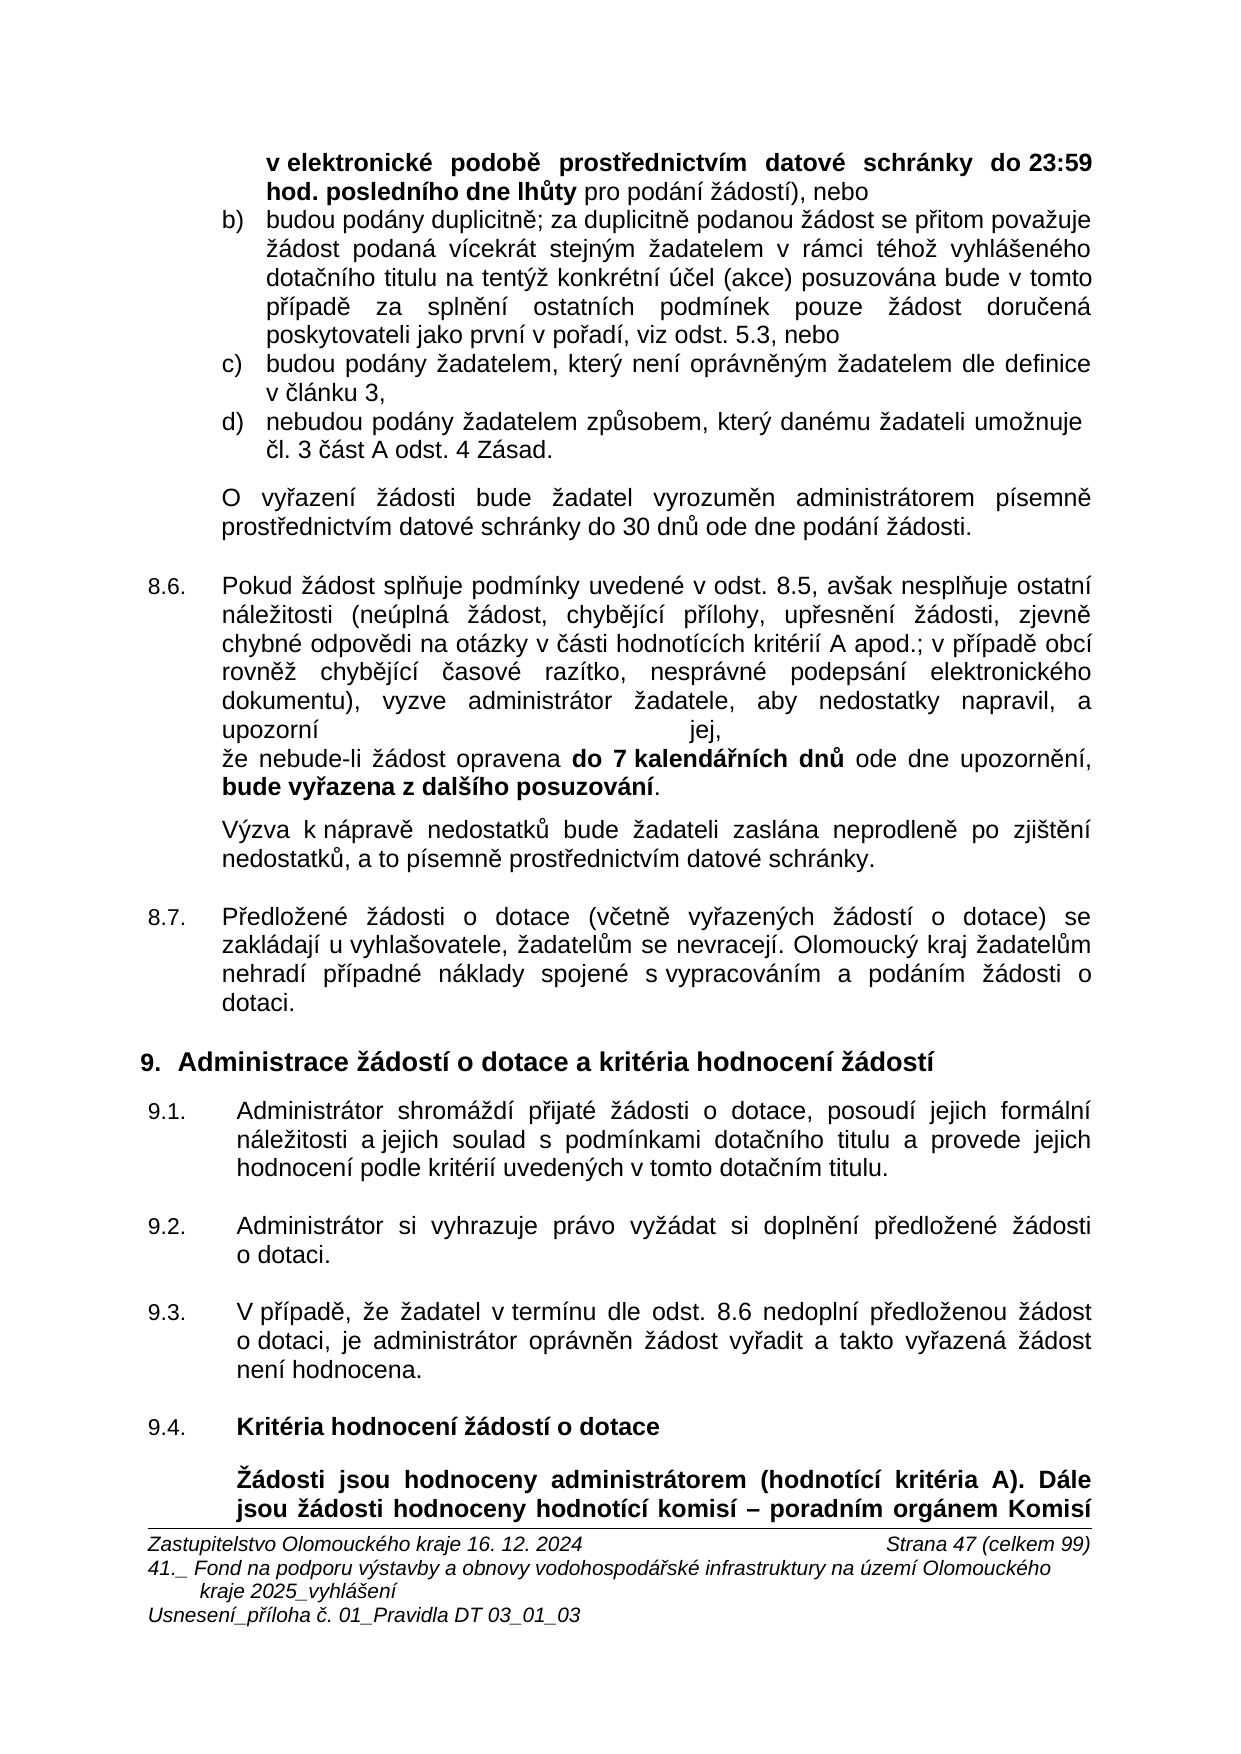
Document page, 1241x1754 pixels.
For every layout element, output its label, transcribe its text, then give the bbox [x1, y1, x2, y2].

list Administrátor si vyhrazuje právo vyžádat si doplnění předložené žádosti o dotaci. [148, 1211, 1092, 1268]
list budou podány duplicitně; za duplicitně podanou žádost se přitom považuje žádost podaná vícekrát stejným žadatelem v rámci téhož vyhlášeného dotačního titulu na tentýž konkrétní účel (akce) posuzována bude v tomto případě za splnění ostatních podmínek pouze žádost doručená poskytovateli jako první v pořadí, viz odst. 5.3, nebo [222, 205, 1092, 349]
list budou podány žadatelem, který není oprávněným žadatelem dle definice v článku 3, [222, 349, 1092, 406]
list Pokud žádost splňuje podmínky uvedené v odst. 8.5, avšak nesplňuje ostatní náležitosti (neúplná žádost, chybějící přílohy, upřesnění žádosti, zjevně chybné odpovědi na otázky v části hodnotících kritérií A apod.; v případě obcí rovněž chybějící časové razítko, nesprávné podepsání elektronického dokumentu), vyzve administrátor žadatele, aby nedostatky napravil, a upozorní jej, že nebude-li žádost opravena do 7 kalendářních dnů ode dne upozornění, bude vyřazena z dalšího posuzování. [148, 571, 1092, 801]
list Předložené žádosti o dotace (včetně vyřazených žádostí o dotace) se zakládají u vyhlašovatele, žadatelům se nevracejí. Olomoucký kraj žadatelům nehradí případné náklady spojené s vypracováním a podáním žádosti o dotaci. [148, 902, 1092, 1017]
list Kritéria hodnocení žádostí o dotace [148, 1412, 1092, 1441]
list Administrátor shromáždí přijaté žádosti o dotace, posoudí jejich formální náležitosti a jejich soulad s podmínkami dotačního titulu a provede jejich hodnocení podle kritérií uvedených v tomto dotačním titulu. [148, 1096, 1092, 1182]
list nebudou podány žadatelem způsobem, který danému žadateli umožnuje čl. 3 část A odst. 4 Zásad. [222, 406, 1092, 464]
list V případě, že žadatel v termínu dle odst. 8.6 nedoplní předloženou žádost o dotaci, je administrátor oprávněn žádost vyřadit a takto vyřazená žádost není hodnocena. [148, 1297, 1092, 1383]
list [236, 1465, 1092, 1522]
text O vyřazení žádosti bude žadatel vyrozuměn administrátorem písemně prostřednictvím datové schránky do 30 dnů ode dne podání žádosti. [221, 483, 1092, 541]
list Administrace žádostí o dotace a kritéria hodnocení žádostí [140, 1046, 1092, 1077]
text Výzva k nápravě nedostatků bude žadateli zaslána neprodleně po zjištění nedostatků, a to písemně prostřednictvím datové schránky. [222, 816, 1092, 873]
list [222, 148, 1092, 205]
